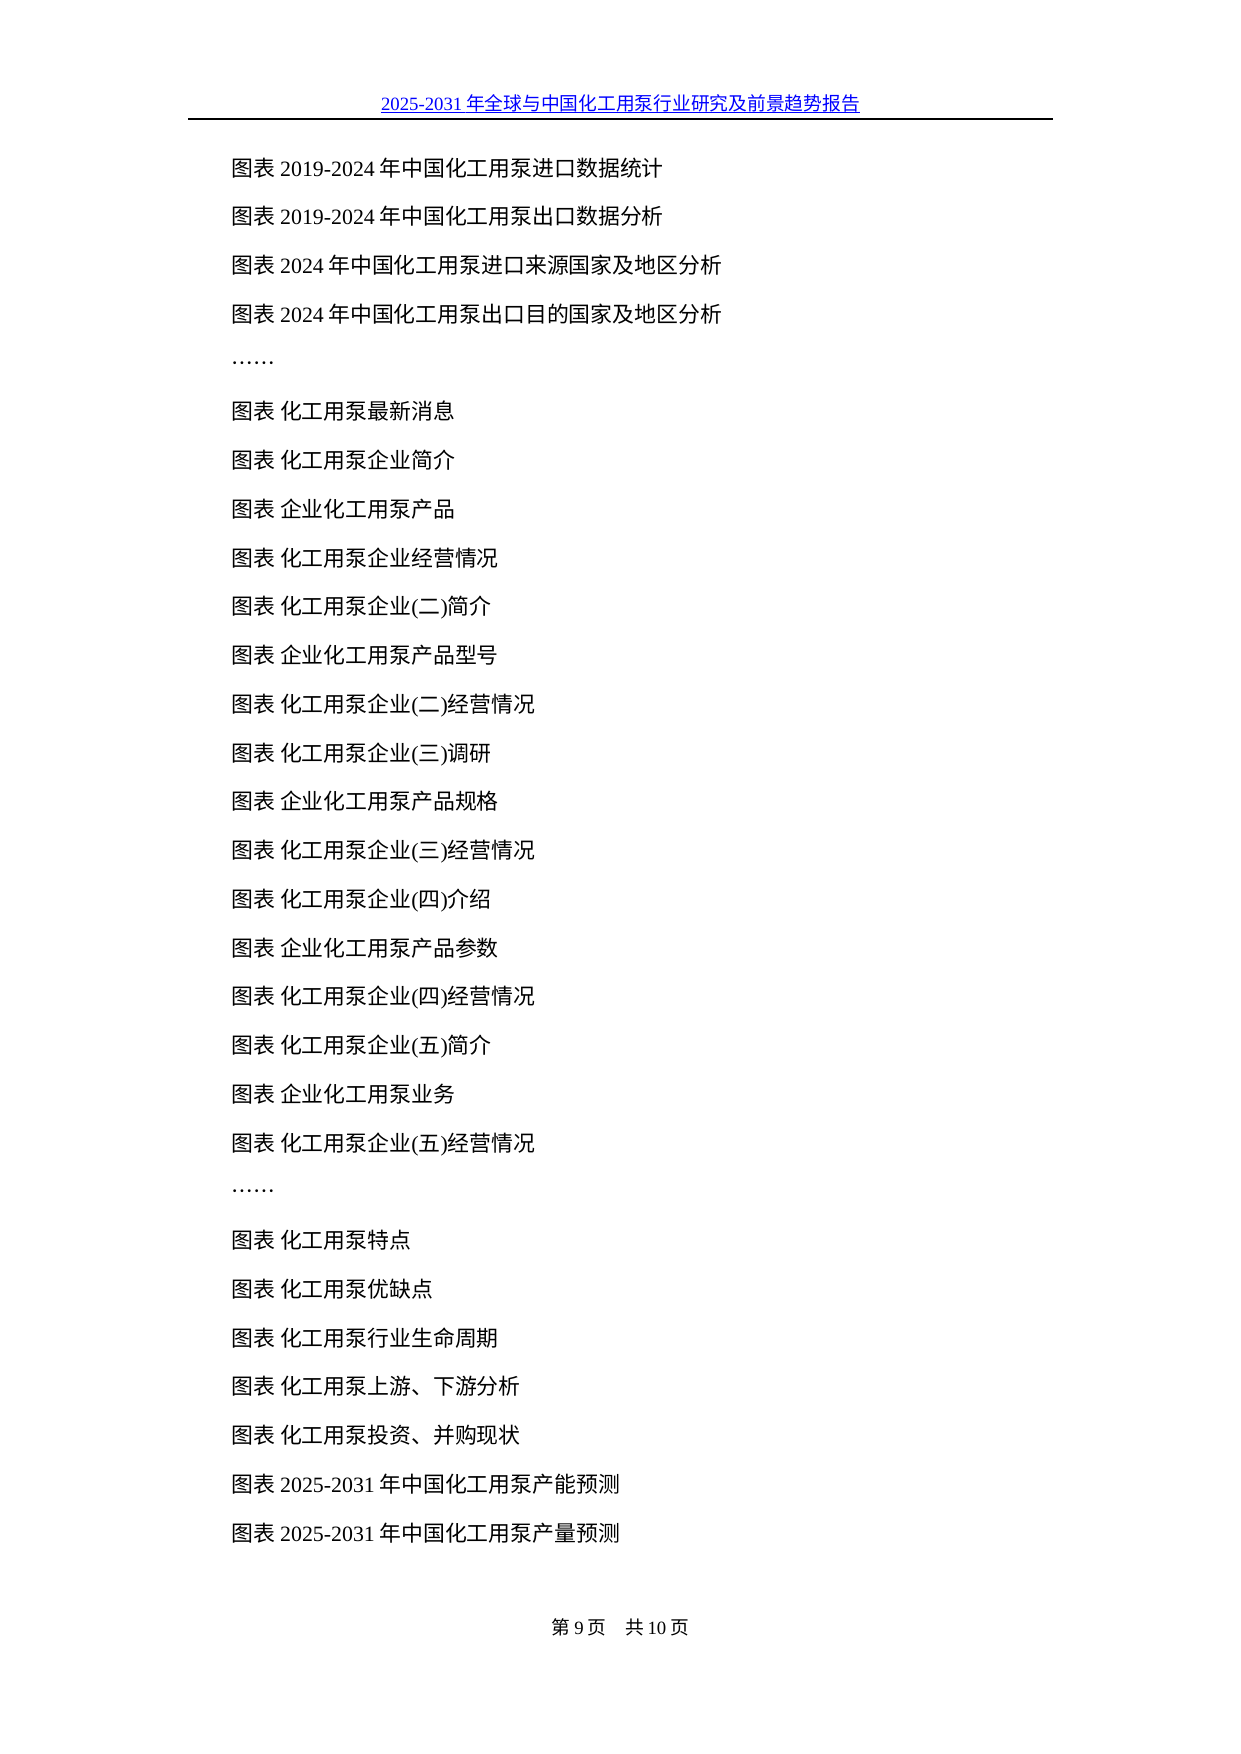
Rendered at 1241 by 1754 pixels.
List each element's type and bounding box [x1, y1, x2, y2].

text [187, 150, 1053, 1548]
